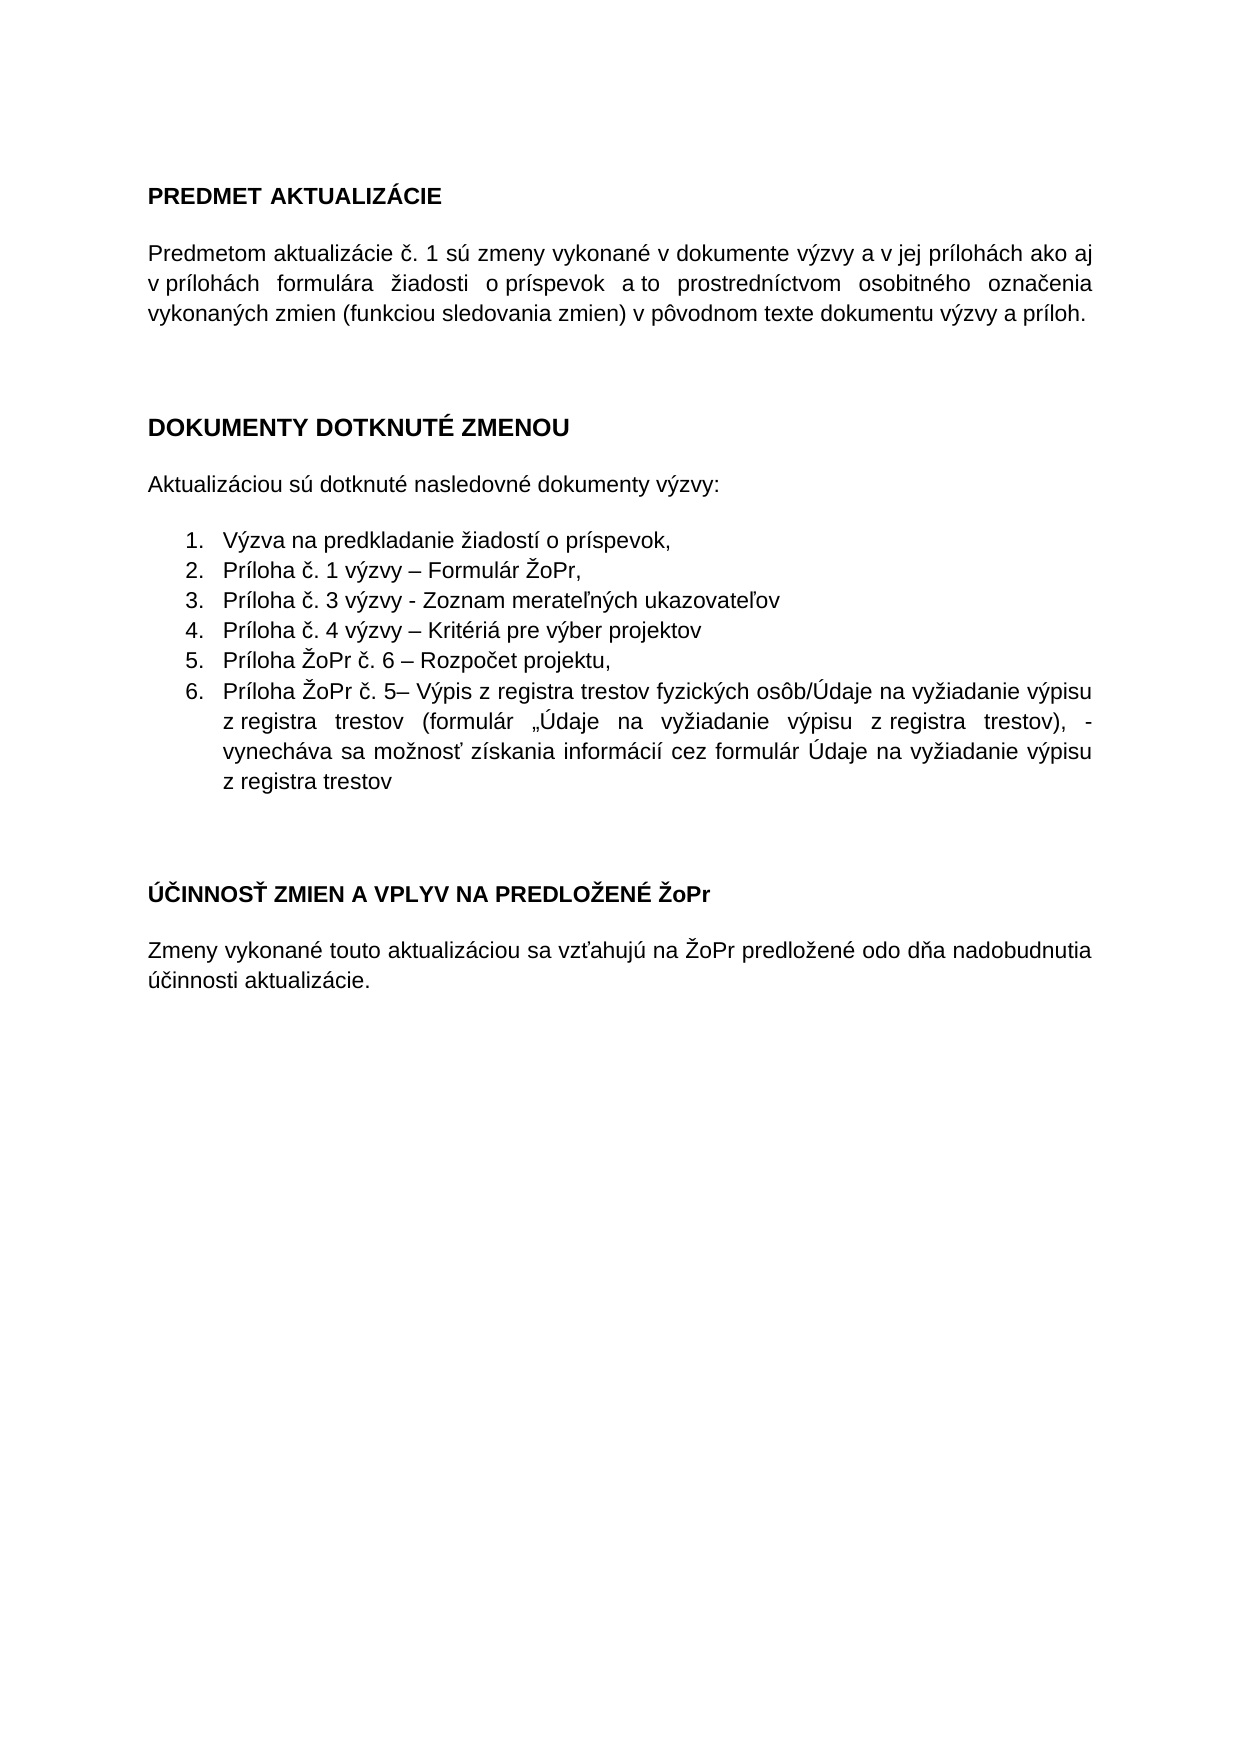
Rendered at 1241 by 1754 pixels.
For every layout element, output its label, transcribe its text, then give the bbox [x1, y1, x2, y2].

text ÚČINNOSŤ ZMIEN A VPLYV NA PREDLOŽENÉ ŽoPr [148, 881, 1093, 908]
list Príloha ŽoPr č. 6 – Rozpočet projektu, [185, 647, 1093, 674]
text Aktualizáciou sú dotknuté nasledovné dokumenty výzvy: [148, 471, 1093, 497]
text Predmetom aktualizácie č. 1 sú zmeny vykonané v dokumente výzvy a v jej prílohách ako aj v prílohách formulára žiadosti o príspevok a to prostredníctvom osobitného označenia vykonaných zmien (funkciou sledovania zmien) v pôvodnom texte dokumentu výzvy a príloh. [148, 239, 1093, 326]
text Zmeny vykonané touto aktualizáciou sa vzťahujú na ŽoPr predložené odo dňa nadobudnutia účinnosti aktualizácie. [148, 937, 1093, 993]
text DOKUMENTY DOTKNUTÉ ZMENOU [148, 413, 1093, 442]
text predmet aktualizácie [148, 177, 1093, 210]
list Výzva na predkladanie žiadostí o príspevok, [185, 527, 1093, 553]
list Príloha ŽoPr č. 5– Výpis z registra trestov fyzických osôb/Údaje na vyžiadanie výpisu z registra trestov (formulár „Údaje na vyžiadanie výpisu z registra trestov), - vynecháva sa možnosť získania informácií cez formulár Údaje na vyžiadanie výpisu z registra trestov [185, 678, 1093, 794]
list Príloha č. 3 výzvy - Zoznam merateľných ukazovateľov [185, 587, 1093, 613]
list Príloha č. 4 výzvy – Kritériá pre výber projektov [185, 617, 1093, 643]
list Príloha č. 1 výzvy – Formulár ŽoPr, [185, 557, 1093, 583]
